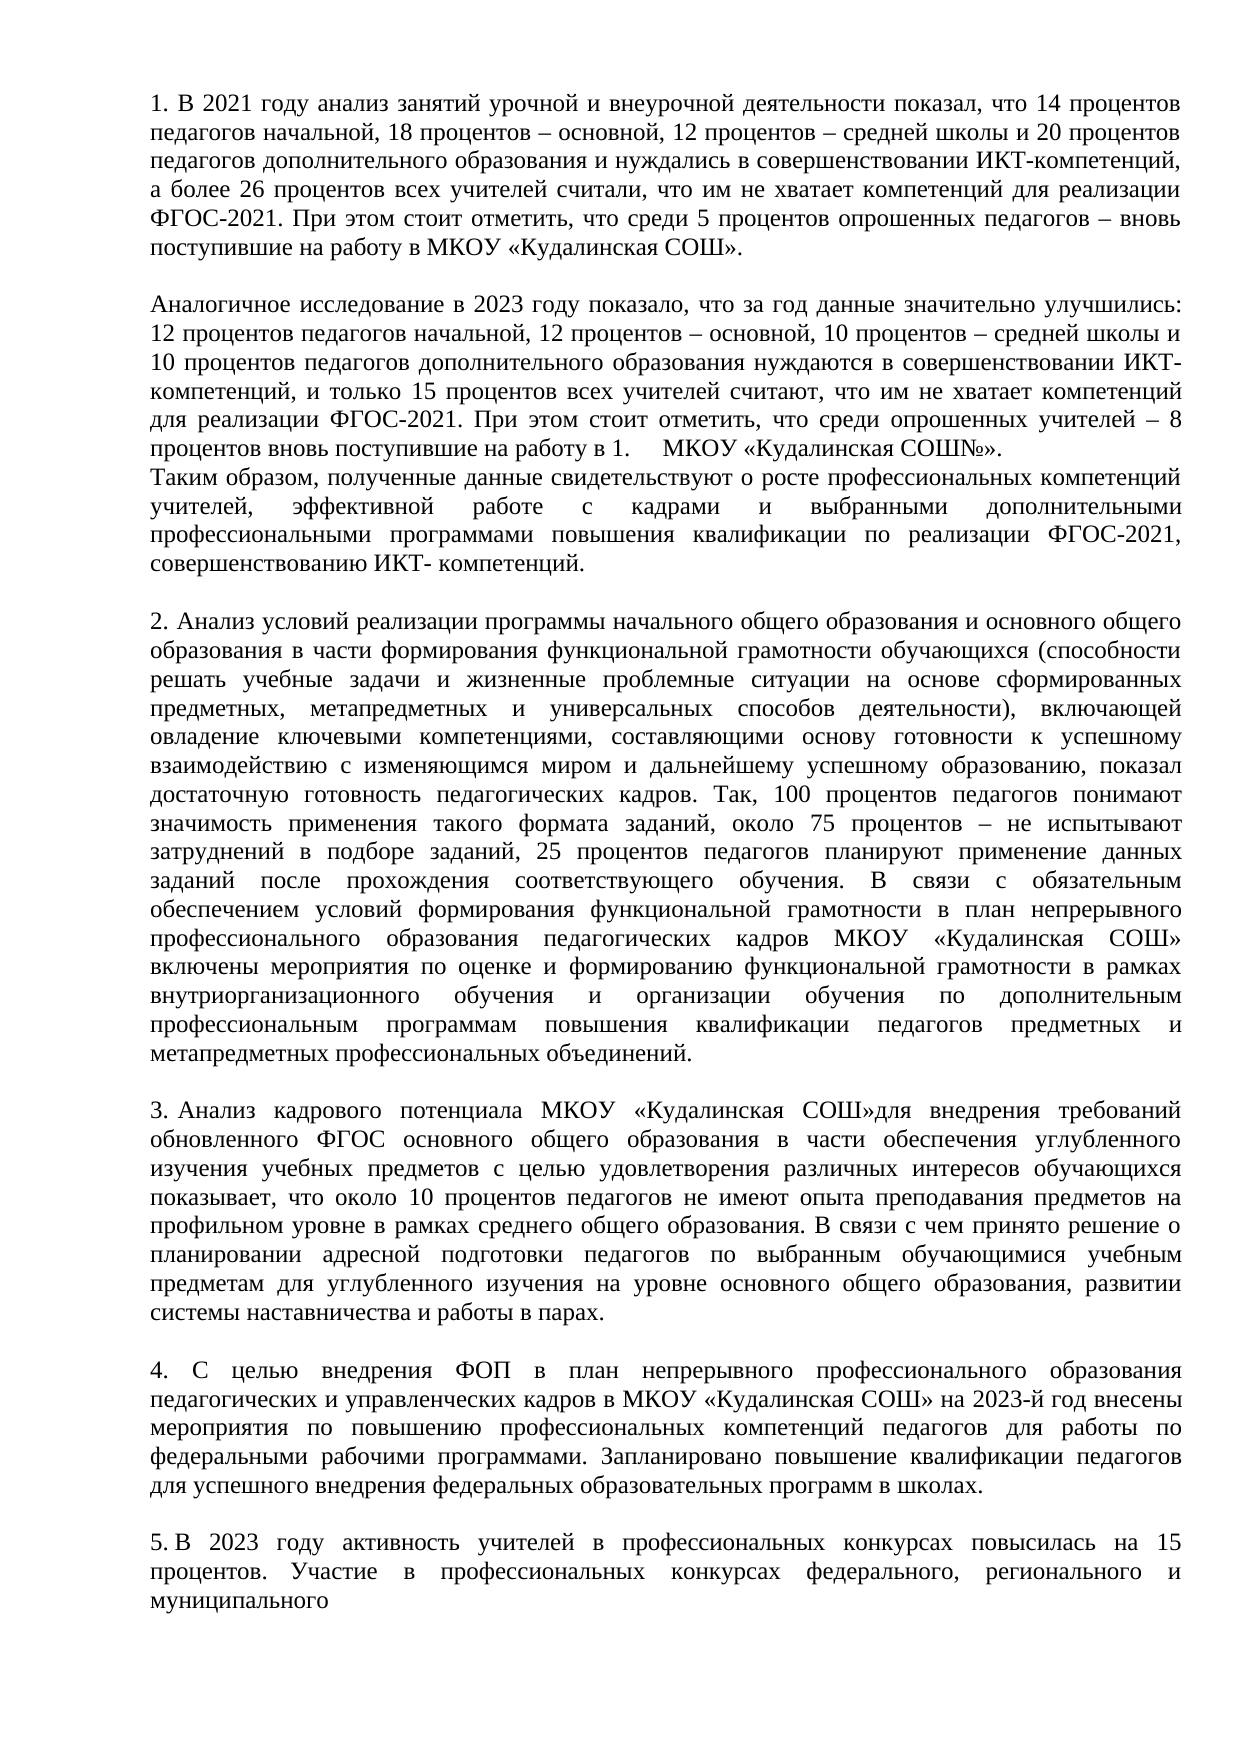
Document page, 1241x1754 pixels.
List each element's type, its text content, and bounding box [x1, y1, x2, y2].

text Аналогичное исследование в 2023 году показало, что за год данные значительно улучшились: 12 процентов педагогов начальной, 12 процентов – основной, 10 процентов – средней школы и 10 процентов педагогов дополнительного образования нуждаются в совершенствовании ИКТ- компетенций, и только 15 процентов всех учителей считают, что им не хватает компетенций для реализации ФГОС-2021. При этом стоит отметить, что среди опрошенных учителей – 8 процентов вновь поступившие на работу в 1. МКОУ «Кудалинская СОШ№». [150, 289, 1182, 462]
list С целью внедрения ФОП в план непрерывного профессионального образования педагогических и управленческих кадров в МКОУ «Кудалинская СОШ» на 2023-й год внесены мероприятия по повышению профессиональных компетенций педагогов для работы по федеральными рабочими программами. Запланировано повышение квалификации педагогов для успешного внедрения федеральных образовательных программ в школах. [150, 1355, 1182, 1499]
text Таким образом, полученные данные свидетельствуют о росте профессиональных компетенций учителей, эффективной работе с кадрами и выбранными дополнительными профессиональными программами повышения квалификации по реализации ФГОС-2021, совершенствованию ИКТ- компетенций. [150, 462, 1182, 577]
list В 2021 году анализ занятий урочной и внеурочной деятельности показал, что 14 процентов педагогов начальной, 18 процентов – основной, 12 процентов – средней школы и 20 процентов педагогов дополнительного образования и нуждались в совершенствовании ИКТ-компетенций, а более 26 процентов всех учителей считали, что им не хватает компетенций для реализации ФГОС-2021. При этом стоит отметить, что среди 5 процентов опрошенных педагогов – вновь поступившие на работу в МКОУ «Кудалинская СОШ». [150, 88, 1182, 260]
list Анализ кадрового потенциала МКОУ «Кудалинская СОШ»для внедрения требований обновленного ФГОС основного общего образования в части обеспечения углубленного изучения учебных предметов с целью удовлетворения различных интересов обучающихся показывает, что около 10 процентов педагогов не имеют опыта преподавания предметов на профильном уровне в рамках среднего общего образования. В связи с чем принято решение о планировании адресной подготовки педагогов по выбранным обучающимися учебным предметам для углубленного изучения на уровне основного общего образования, развитии системы наставничества и работы в парах. [150, 1096, 1182, 1326]
list Анализ условий реализации программы начального общего образования и основного общего образования в части формирования функциональной грамотности обучающихся (способности решать учебные задачи и жизненные проблемные ситуации на основе сформированных предметных, метапредметных и универсальных способов деятельности), включающей овладение ключевыми компетенциями, составляющими основу готовности к успешному взаимодействию с изменяющимся миром и дальнейшему успешному образованию, показал достаточную готовность педагогических кадров. Так, 100 процентов педагогов понимают значимость применения такого формата заданий, около 75 процентов – не испытывают затруднений в подборе заданий, 25 процентов педагогов планируют применение данных заданий после прохождения соответствующего обучения. В связи с обязательным обеспечением условий формирования функциональной грамотности в план непрерывного профессионального образования педагогических кадров МКОУ «Кудалинская СОШ» включены мероприятия по оценке и формированию функциональной грамотности в рамках внутриорганизационного обучения и организации обучения по дополнительным профессиональным программам повышения квалификации педагогов предметных и метапредметных профессиональных объединений. [150, 606, 1182, 1066]
list В 2023 году активность учителей в профессиональных конкурсах повысилась на 15 процентов. Участие в профессиональных конкурсах федерального, регионального и муниципального [150, 1527, 1182, 1614]
